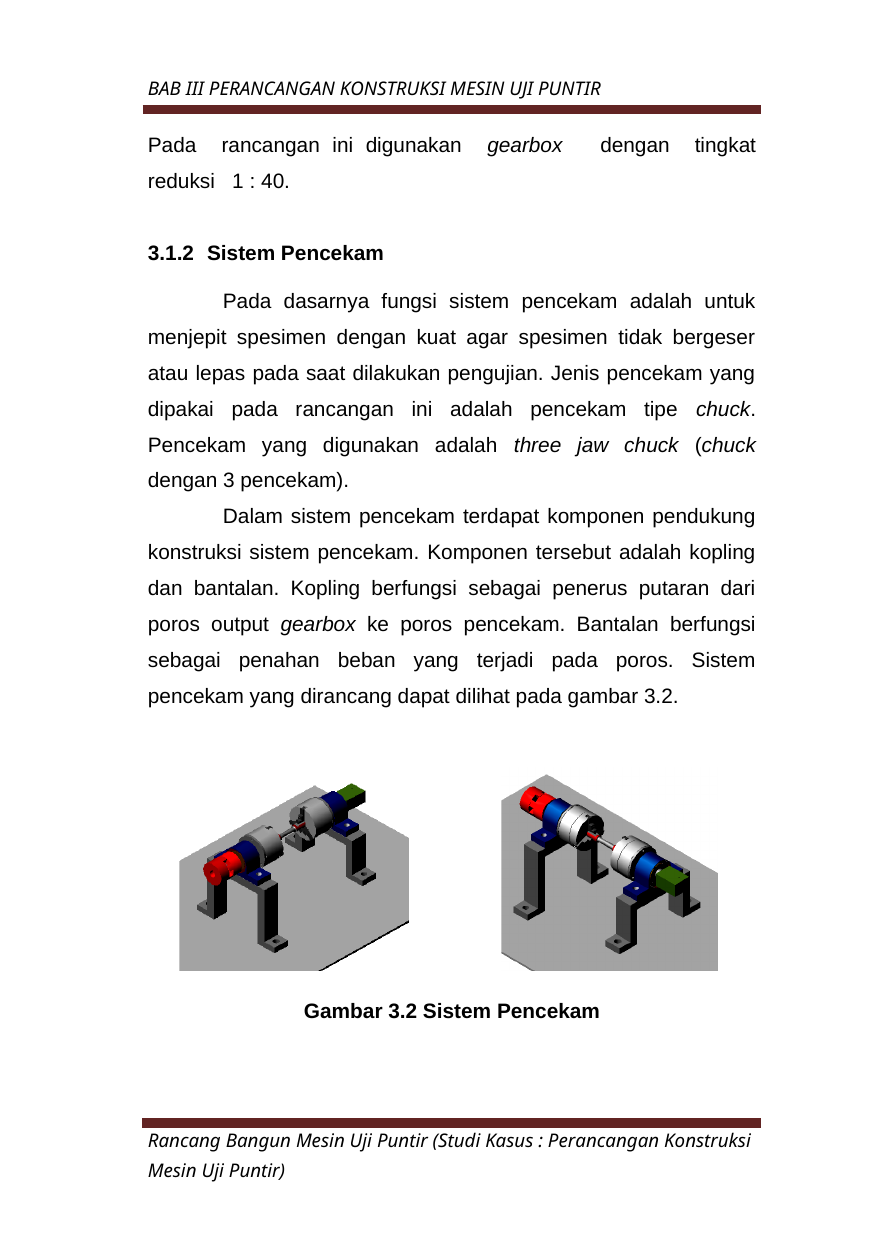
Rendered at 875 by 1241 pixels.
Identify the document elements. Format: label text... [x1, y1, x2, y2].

text Gambar 3.2 Sistem Pencekam [148, 999, 756, 1023]
text Dalam sistem pencekam terdapat komponen pendukung konstruksi sistem pencekam. Komponen tersebut adalah kopling dan bantalan. Kopling berfungsi sebagai penerus putaran dari poros output gearbox ke poros pencekam. Bantalan berfungsi sebagai penahan beban yang terjadi pada poros. Sistem pencekam yang dirancang dapat dilihat pada gambar 3.2. [148, 504, 756, 708]
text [148, 133, 756, 193]
list Sistem Pencekam [148, 241, 756, 265]
text Pada dasarnya fungsi sistem pencekam adalah untuk menjepit spesimen dengan kuat agar spesimen tidak bergeser atau lepas pada saat dilakukan pengujian. Jenis pencekam yang dipakai pada rancangan ini adalah pencekam tipe chuck. Pencekam yang digunakan adalah three jaw chuck (chuck dengan 3 pencekam). [148, 289, 756, 492]
picture [179, 767, 409, 971]
table_header [136, 768, 452, 999]
table_header [452, 768, 767, 999]
picture [501, 767, 718, 971]
